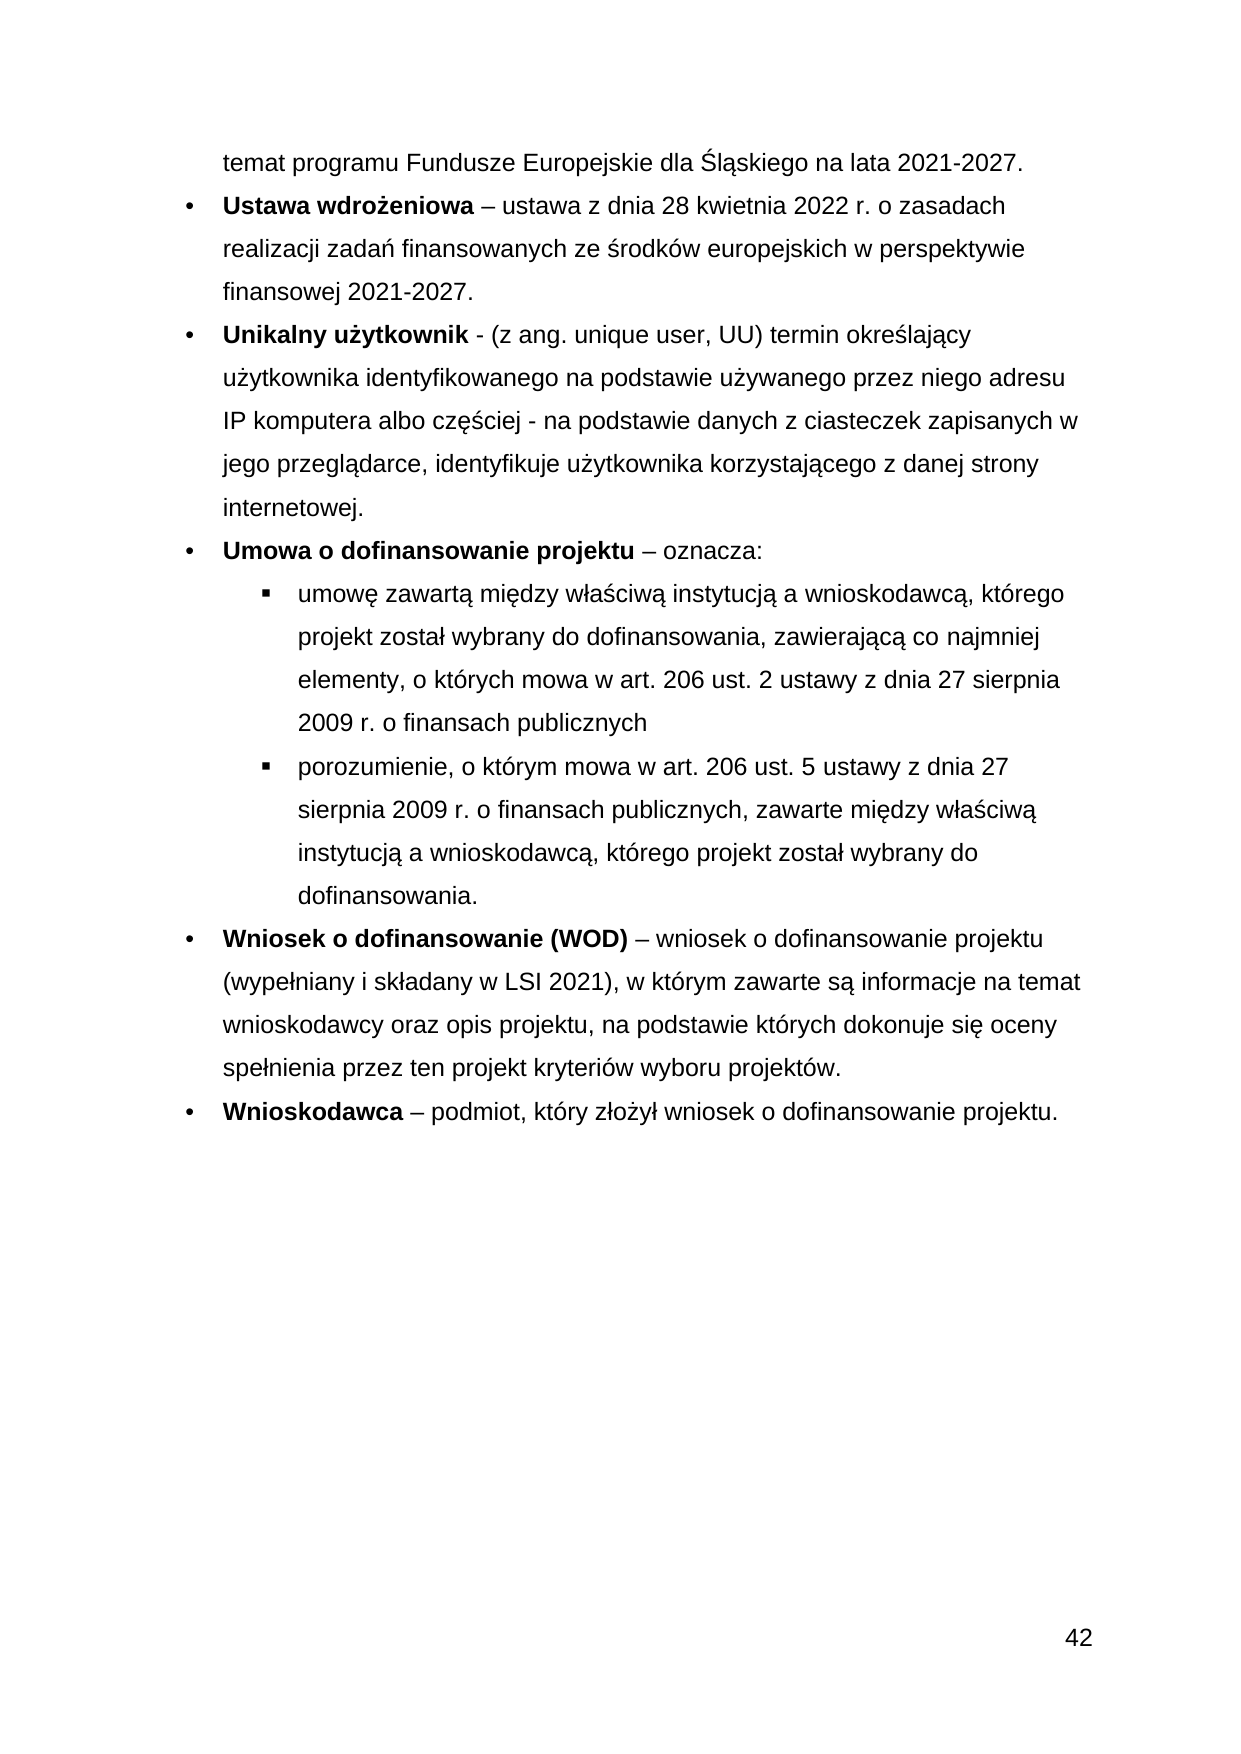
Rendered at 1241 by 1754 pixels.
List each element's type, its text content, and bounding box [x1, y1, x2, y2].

list Unikalny użytkownik - (z ang. unique user, UU) termin określający użytkownika identyfikowanego na podstawie używanego przez niego adresu IP komputera albo częściej - na podstawie danych z ciasteczek zapisanych w jego przeglądarce, identyfikuje użytkownika korzystającego z danej strony internetowej. [185, 320, 1093, 521]
list porozumienie, o którym mowa w art. 206 ust. 5 ustawy z dnia 27 sierpnia 2009 r. o finansach publicznych, zawarte między właściwą instytucją a wnioskodawcą, którego projekt został wybrany do dofinansowania. [260, 751, 1093, 910]
list umowę zawartą między właściwą instytucją a wnioskodawcą, którego projekt został wybrany do dofinansowania, zawierającą co najmniej elementy, o których mowa w art. 206 ust. 2 ustawy z dnia 27 sierpnia 2009 r. o finansach publicznych [260, 579, 1093, 737]
list Ustawa wdrożeniowa – ustawa z dnia 28 kwietnia 2022 r. o zasadach realizacji zadań finansowanych ze środków europejskich w perspektywie finansowej 2021-2027. [185, 191, 1093, 306]
list Wnioskodawca – podmiot, który złożył wniosek o dofinansowanie projektu. [185, 1097, 1093, 1125]
list Wniosek o dofinansowanie (WOD) – wniosek o dofinansowanie projektu (wypełniany i składany w LSI 2021), w którym zawarte są informacje na temat wnioskodawcy oraz opis projektu, na podstawie których dokonuje się oceny spełnienia przez ten projekt kryteriów wyboru projektów. [185, 924, 1093, 1082]
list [185, 148, 1093, 176]
list Umowa o dofinansowanie projektu – oznacza: [185, 536, 1093, 564]
